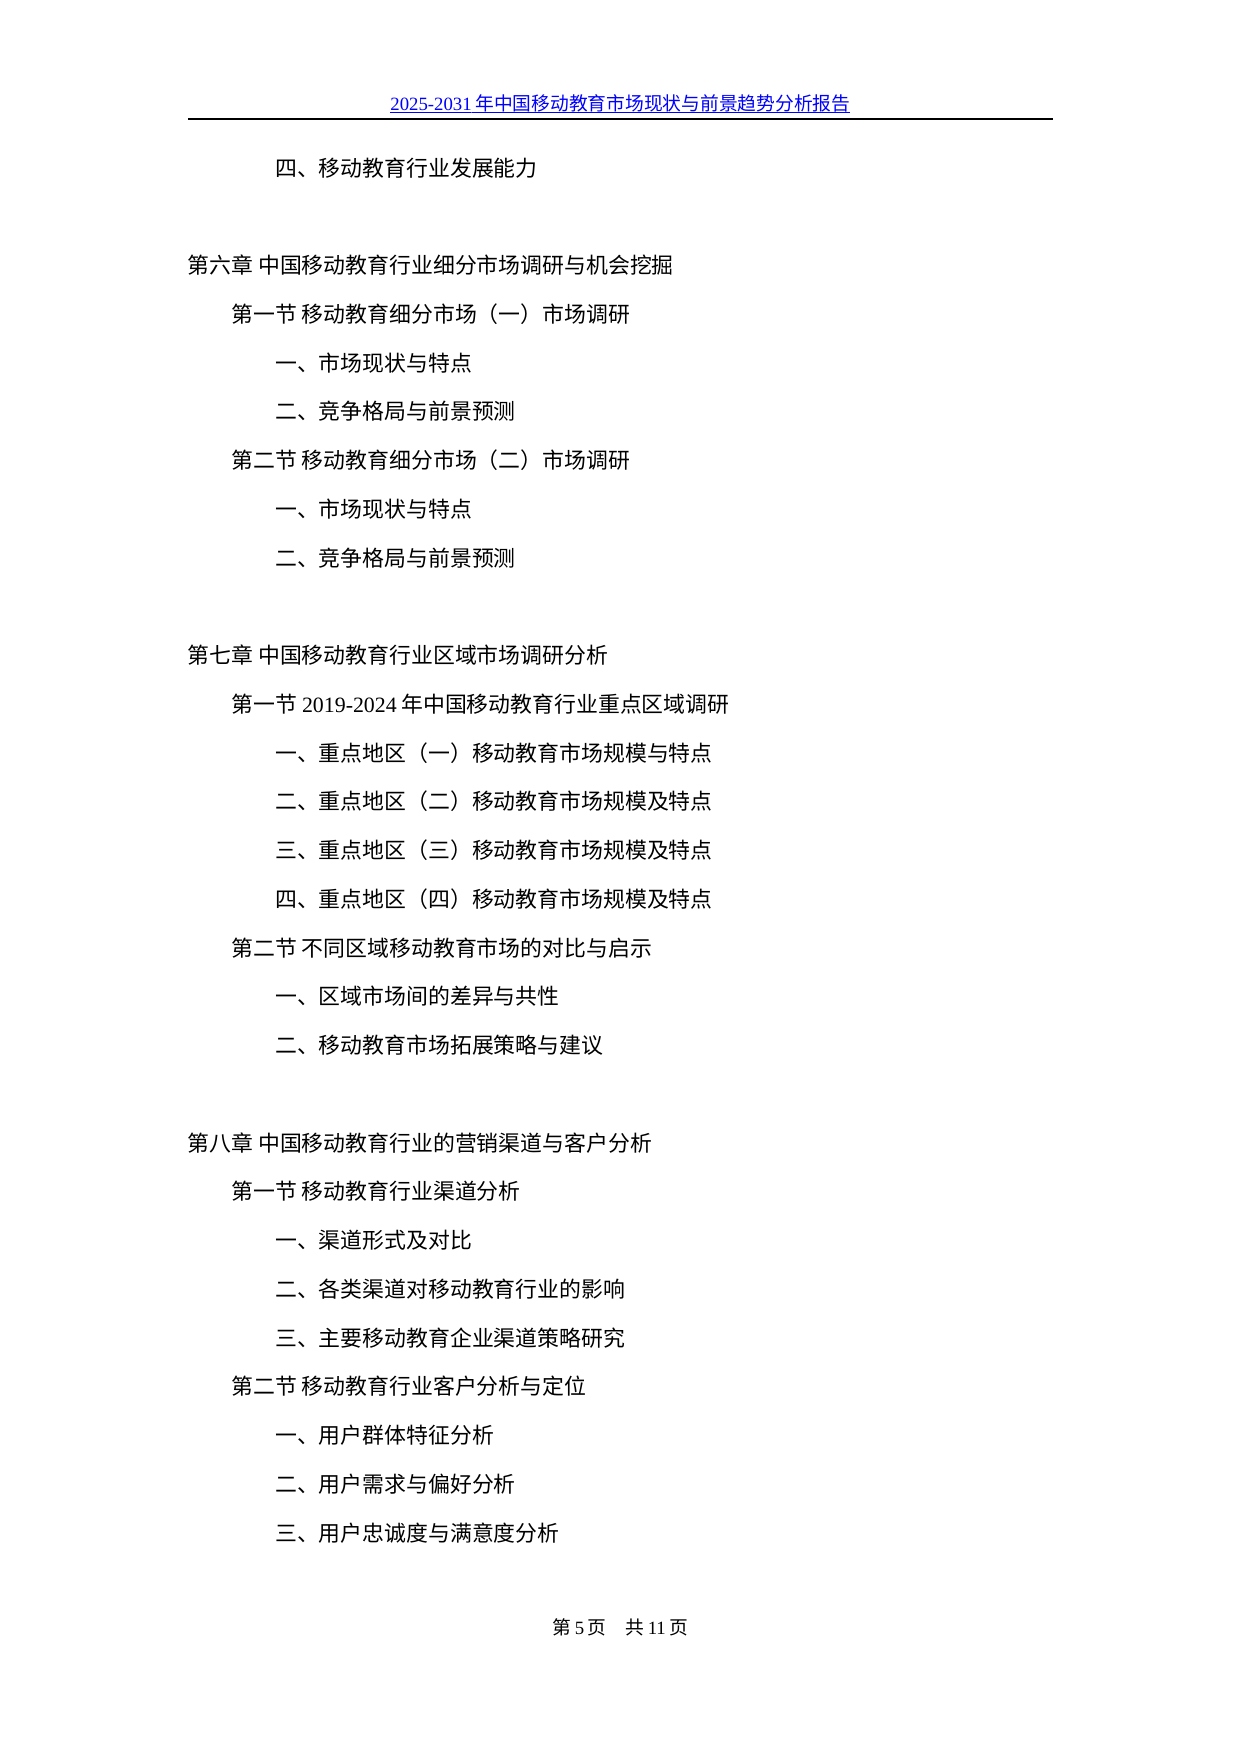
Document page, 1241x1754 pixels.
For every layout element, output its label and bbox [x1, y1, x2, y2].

text [187, 150, 1053, 1548]
